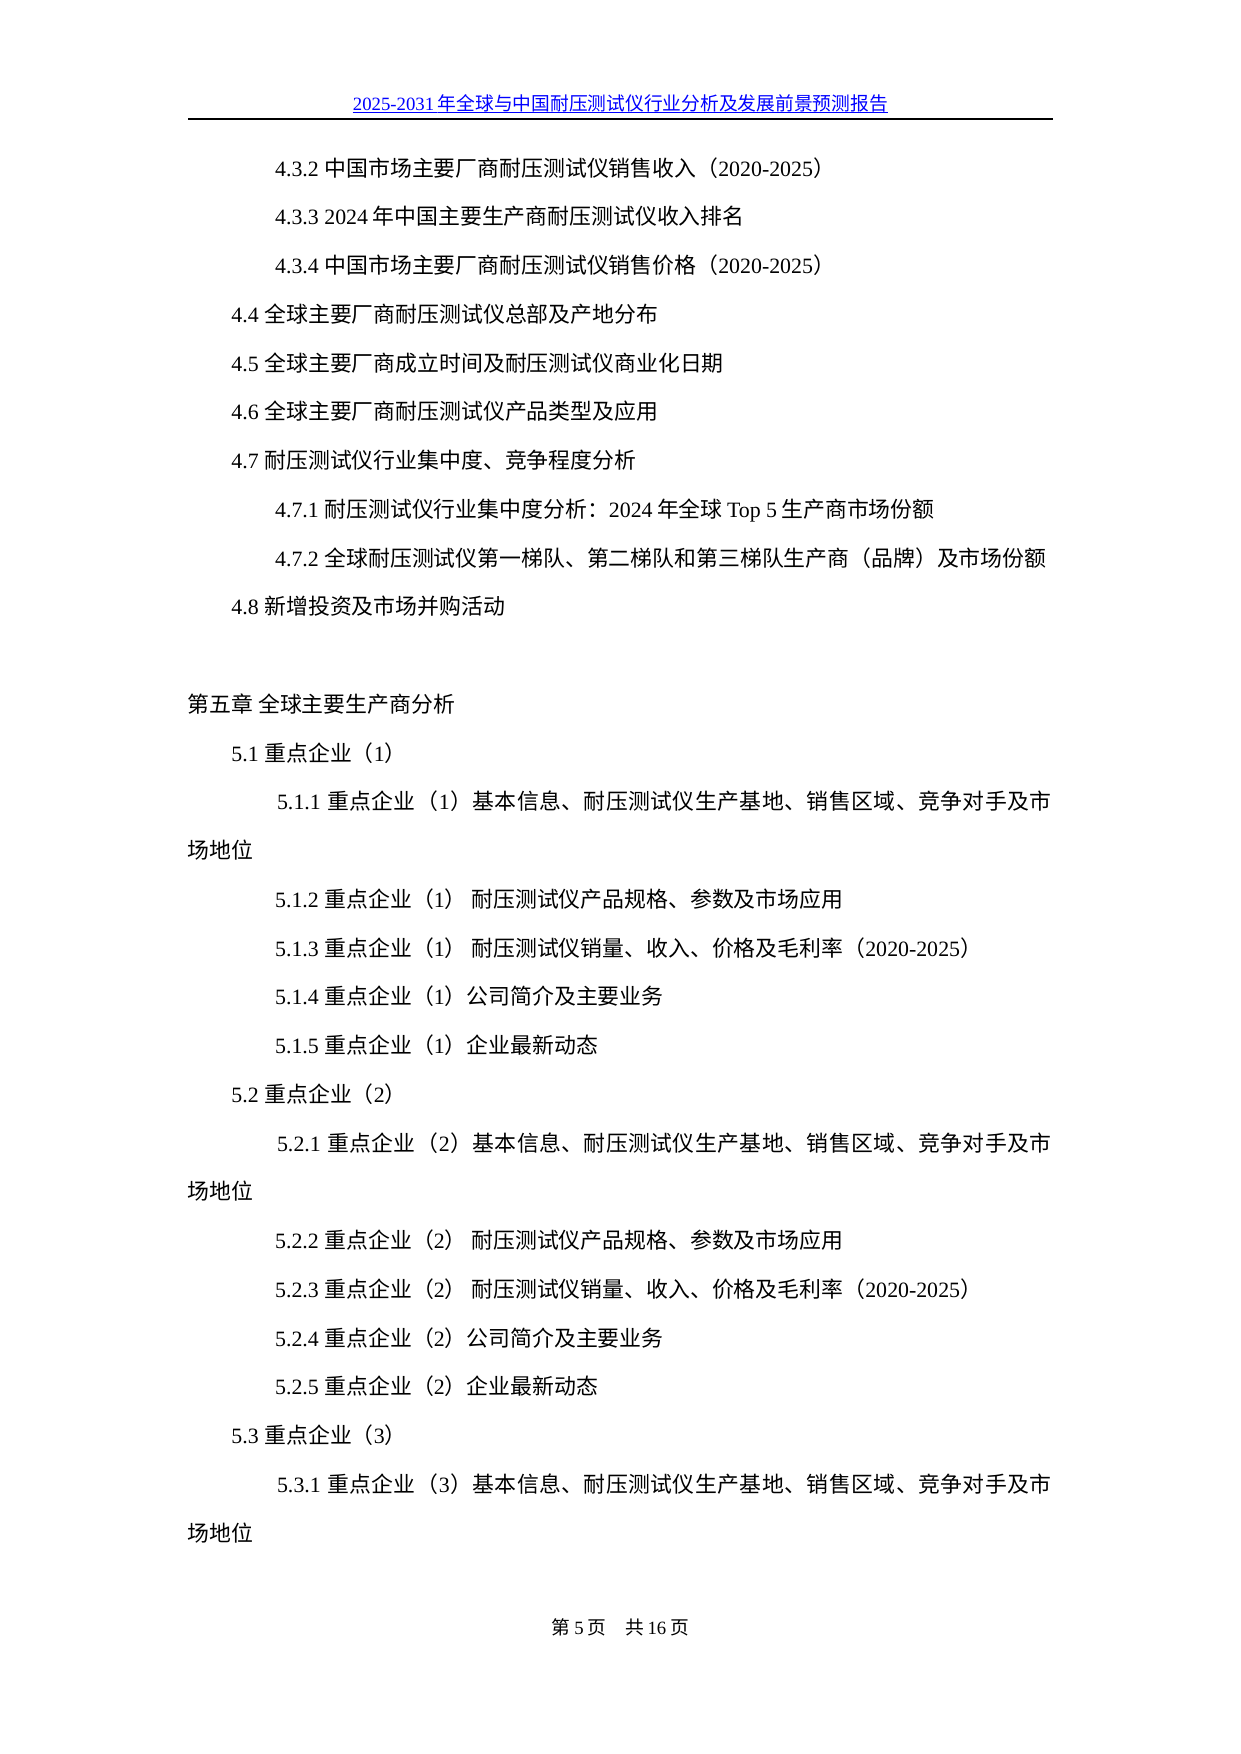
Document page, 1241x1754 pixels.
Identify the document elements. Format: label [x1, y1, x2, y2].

text [187, 150, 1053, 1548]
